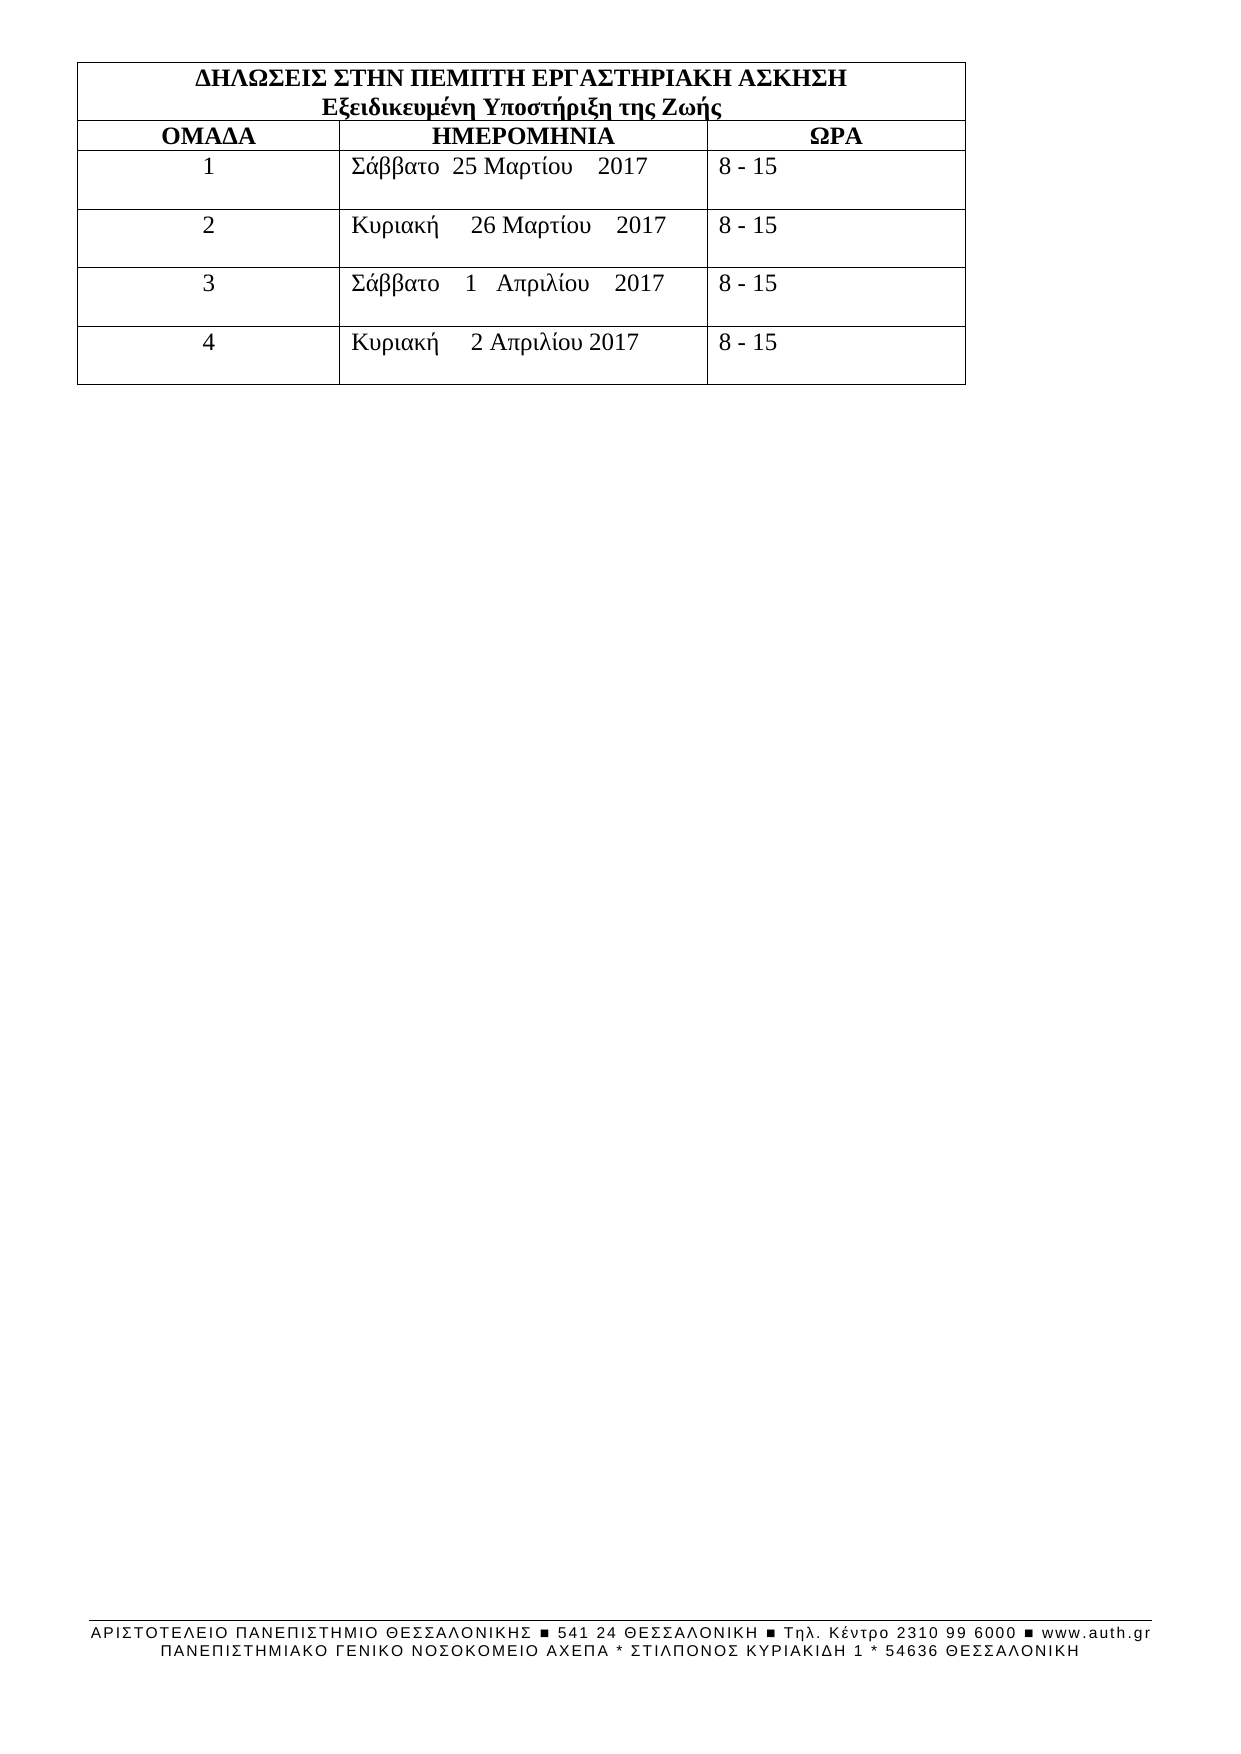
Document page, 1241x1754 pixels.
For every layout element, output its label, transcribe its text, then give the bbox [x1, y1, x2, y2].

table_cell 8 - 15 [708, 151, 965, 209]
table_cell 8 - 15 [708, 327, 965, 384]
table_cell Σάββατο 25 Μαρτίου 2017 [340, 151, 707, 209]
table_cell 8 - 15 [708, 210, 965, 267]
table_cell Κυριακή 2 Απριλίου 2017 [340, 327, 707, 384]
table_cell Κυριακή 26 Μαρτίου 2017 [340, 210, 707, 267]
table_header ΔΗΛΩΣΕΙΣ ΣΤΗΝ ΠΕΜΠΤΗ ΕΡΓΑΣΤΗΡΙΑΚΗ ΑΣΚΗΣΗ Εξειδικευμένη Υποστήριξη της Ζωής [78, 63, 965, 120]
table_cell ΩΡΑ [708, 121, 965, 150]
table_cell 4 [78, 327, 339, 384]
table_cell 1 [78, 151, 339, 209]
table_cell 3 [78, 268, 339, 326]
table_cell ΟΜΑΔΑ [78, 121, 339, 150]
table_cell ΗΜΕΡΟΜΗΝΙΑ [340, 121, 707, 150]
table_cell 8 - 15 [708, 268, 965, 326]
table_cell Σάββατο 1 Απριλίου 2017 [340, 268, 707, 326]
table_cell 2 [78, 210, 339, 267]
